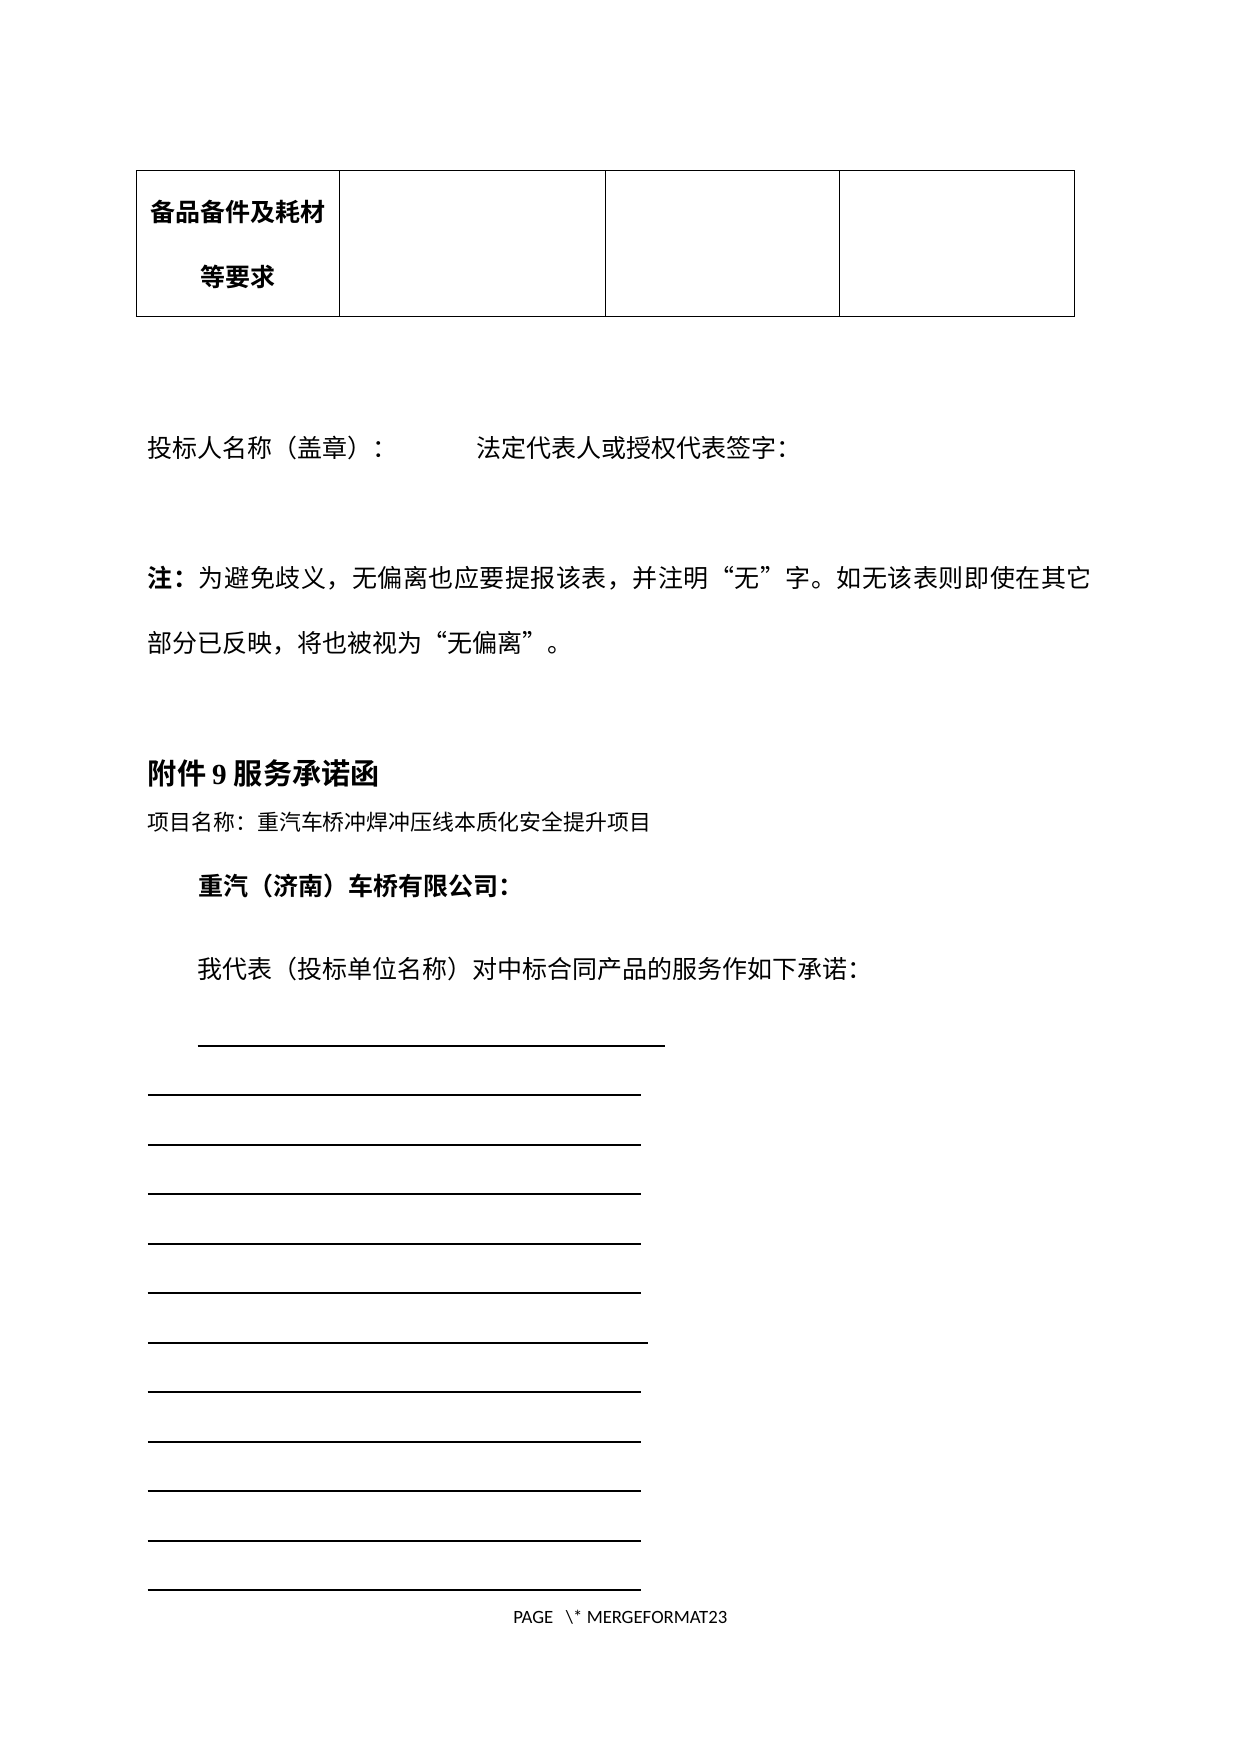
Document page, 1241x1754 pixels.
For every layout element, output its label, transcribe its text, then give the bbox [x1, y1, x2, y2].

table_cell [340, 171, 605, 316]
text 注：为避免歧义，无偏离也应要提报该表，并注明“无”字。如无该表则即使在其它部分已反映，将也被视为“无偏离”。 [148, 544, 1092, 674]
text 重汽（济南）车桥有限公司： [148, 852, 1092, 917]
text 项目名称：重汽车桥冲焊冲压线本质化安全提升项目 [148, 804, 1092, 837]
table_cell [840, 171, 1074, 316]
text 附件9 服务承诺函 [148, 739, 1092, 804]
text 我代表（投标单位名称）对中标合同产品的服务作如下承诺： [148, 936, 1092, 1001]
table_cell 备品备件及耗材等要求 [137, 171, 339, 316]
table_cell [606, 171, 839, 316]
text 投标人名称（盖章）： 法定代表人或授权代表签字： [148, 414, 1092, 479]
